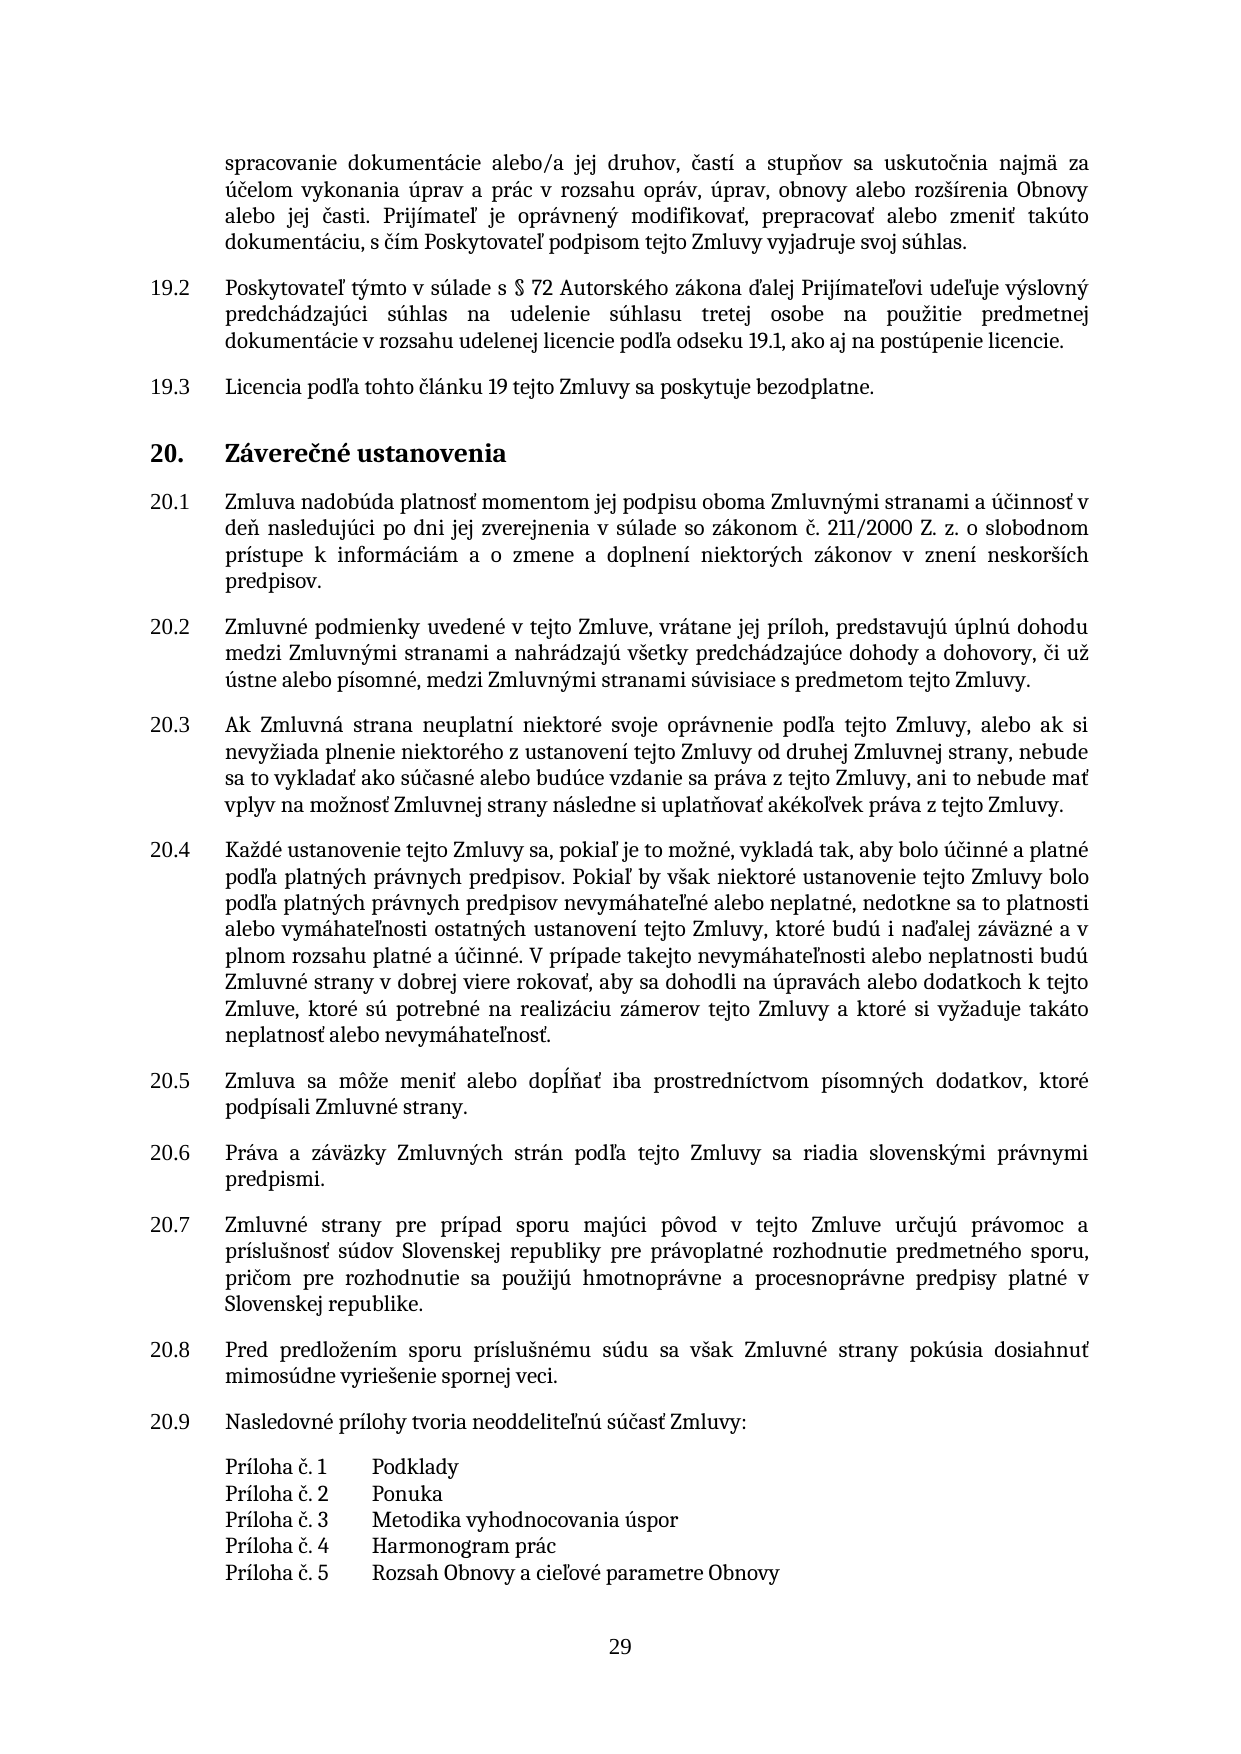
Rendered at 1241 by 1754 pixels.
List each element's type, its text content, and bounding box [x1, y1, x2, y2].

text Príloha č. 1 Podklady [225, 1454, 1090, 1480]
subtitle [150, 150, 1090, 255]
subtitle Zmluvné podmienky uvedené v tejto Zmluve, vrátane jej príloh, predstavujú úplnú dohodu medzi Zmluvnými stranami a nahrádzajú všetky predchádzajúce dohody a dohovory, či už ústne alebo písomné, medzi Zmluvnými stranami súvisiace s predmetom tejto Zmluvy. [150, 613, 1090, 693]
subtitle Zmluva nadobúda platnosť momentom jej podpisu oboma Zmluvnými stranami a účinnosť v deň nasledujúci po dni jej zverejnenia v súlade so zákonom č. 211/2000 Z. z. o slobodnom prístupe k informáciám a o zmene a doplnení niektorých zákonov v znení neskorších predpisov. [150, 488, 1090, 594]
subtitle Práva a záväzky Zmluvných strán podľa tejto Zmluvy sa riadia slovenskými právnymi predpismi. [150, 1139, 1090, 1192]
subtitle Každé ustanovenie tejto Zmluvy sa, pokiaľ je to možné, vykladá tak, aby bolo účinné a platné podľa platných právnych predpisov. Pokiaľ by však niektoré ustanovenie tejto Zmluvy bolo podľa platných právnych predpisov nevymáhateľné alebo neplatné, nedotkne sa to platnosti alebo vymáhateľnosti ostatných ustanovení tejto Zmluvy, ktoré budú i naďalej záväzné a v plnom rozsahu platné a účinné. V prípade takejto nevymáhateľnosti alebo neplatnosti budú Zmluvné strany v dobrej viere rokovať, aby sa dohodli na úpravách alebo dodatkoch k tejto Zmluve, ktoré sú potrebné na realizáciu zámerov tejto Zmluvy a ktoré si vyžaduje takáto neplatnosť alebo nevymáhateľnosť. [150, 836, 1090, 1048]
subtitle Zmluva sa môže meniť alebo dopĺňať iba prostredníctvom písomných dodatkov, ktoré podpísali Zmluvné strany. [150, 1067, 1090, 1120]
subtitle Pred predložením sporu príslušnému súdu sa však Zmluvné strany pokúsia dosiahnuť mimosúdne vyriešenie spornej veci. [150, 1336, 1090, 1389]
subtitle Licencia podľa tohto článku 19 tejto Zmluvy sa poskytuje bezodplatne. [150, 373, 1090, 400]
text Príloha č. 3 Metodika vyhodnocovania úspor Príloha č. 4 Harmonogram prác Príloha č. 5 Rozsah Obnovy a cieľové parametre Obnovy [225, 1507, 1090, 1586]
subtitle Poskytovateľ týmto v súlade s § 72 Autorského zákona ďalej Prijímateľovi udeľuje výslovný predchádzajúci súhlas na udelenie súhlasu tretej osobe na použitie predmetnej dokumentácie v rozsahu udelenej licencie podľa odseku 19.1, ako aj na postúpenie licencie. [150, 274, 1090, 354]
subtitle Nasledovné prílohy tvoria neoddeliteľnú súčasť Zmluvy: [150, 1408, 1090, 1435]
subtitle Zmluvné strany pre prípad sporu majúci pôvod v tejto Zmluve určujú právomoc a príslušnosť súdov Slovenskej republiky pre právoplatné rozhodnutie predmetného sporu, pričom pre rozhodnutie sa použijú hmotnoprávne a procesnoprávne predpisy platné v Slovenskej republike. [150, 1211, 1090, 1317]
subtitle Záverečné ustanovenia [150, 437, 1090, 469]
text Príloha č. 2 Ponuka [225, 1480, 1090, 1507]
subtitle Ak Zmluvná strana neuplatní niektoré svoje oprávnenie podľa tejto Zmluvy, alebo ak si nevyžiada plnenie niektorého z ustanovení tejto Zmluvy od druhej Zmluvnej strany, nebude sa to vykladať ako súčasné alebo budúce vzdanie sa práva z tejto Zmluvy, ani to nebude mať vplyv na možnosť Zmluvnej strany následne si uplatňovať akékoľvek práva z tejto Zmluvy. [150, 712, 1090, 818]
